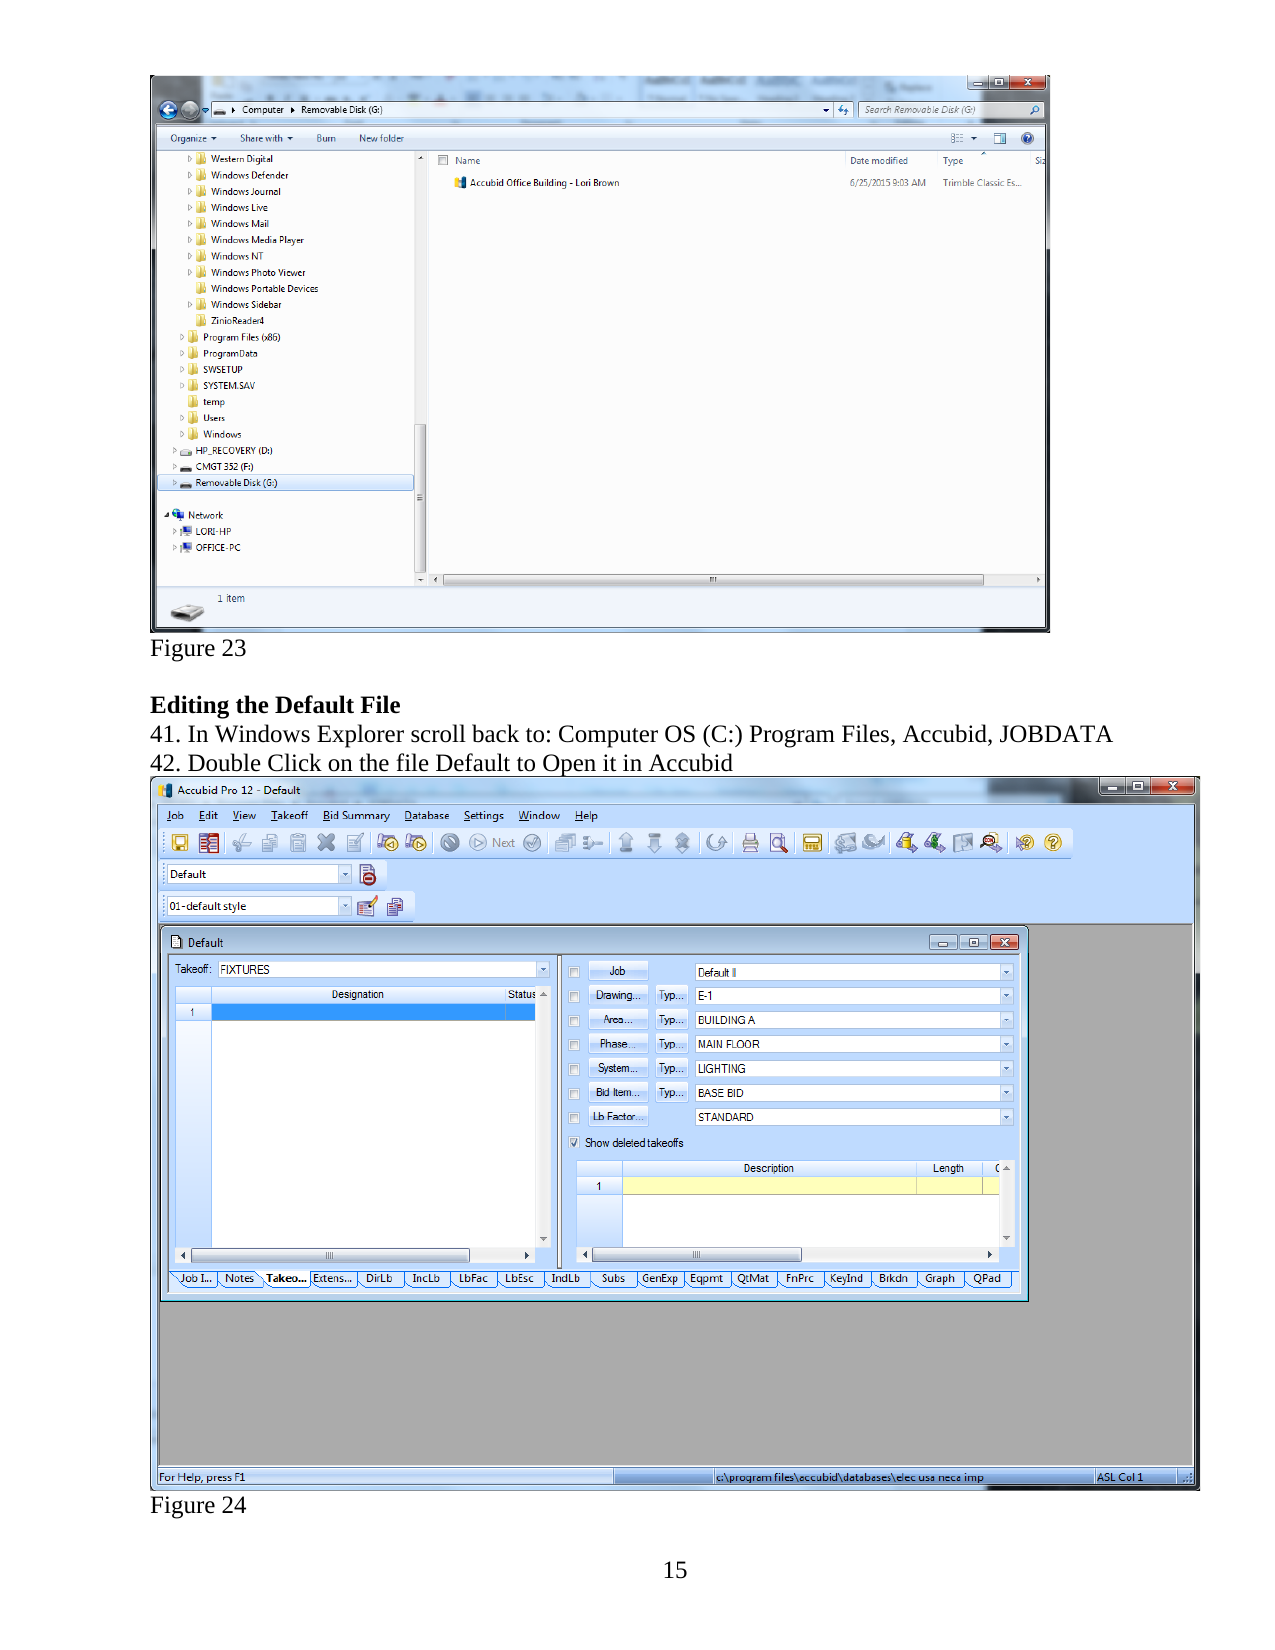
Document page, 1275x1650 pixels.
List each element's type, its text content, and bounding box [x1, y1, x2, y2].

picture [150, 776, 1200, 1491]
list Double Click on the file Default to Open it in Accubid [150, 748, 1200, 776]
text Editing the Default File [150, 690, 1200, 719]
picture [150, 75, 1050, 633]
text Figure 24 [150, 1491, 1200, 1519]
list In Windows Explorer scroll back to: Computer OS (C:) Program Files, Accubid, JOBDATA [150, 719, 1200, 748]
text Figure 23 [150, 633, 1200, 661]
